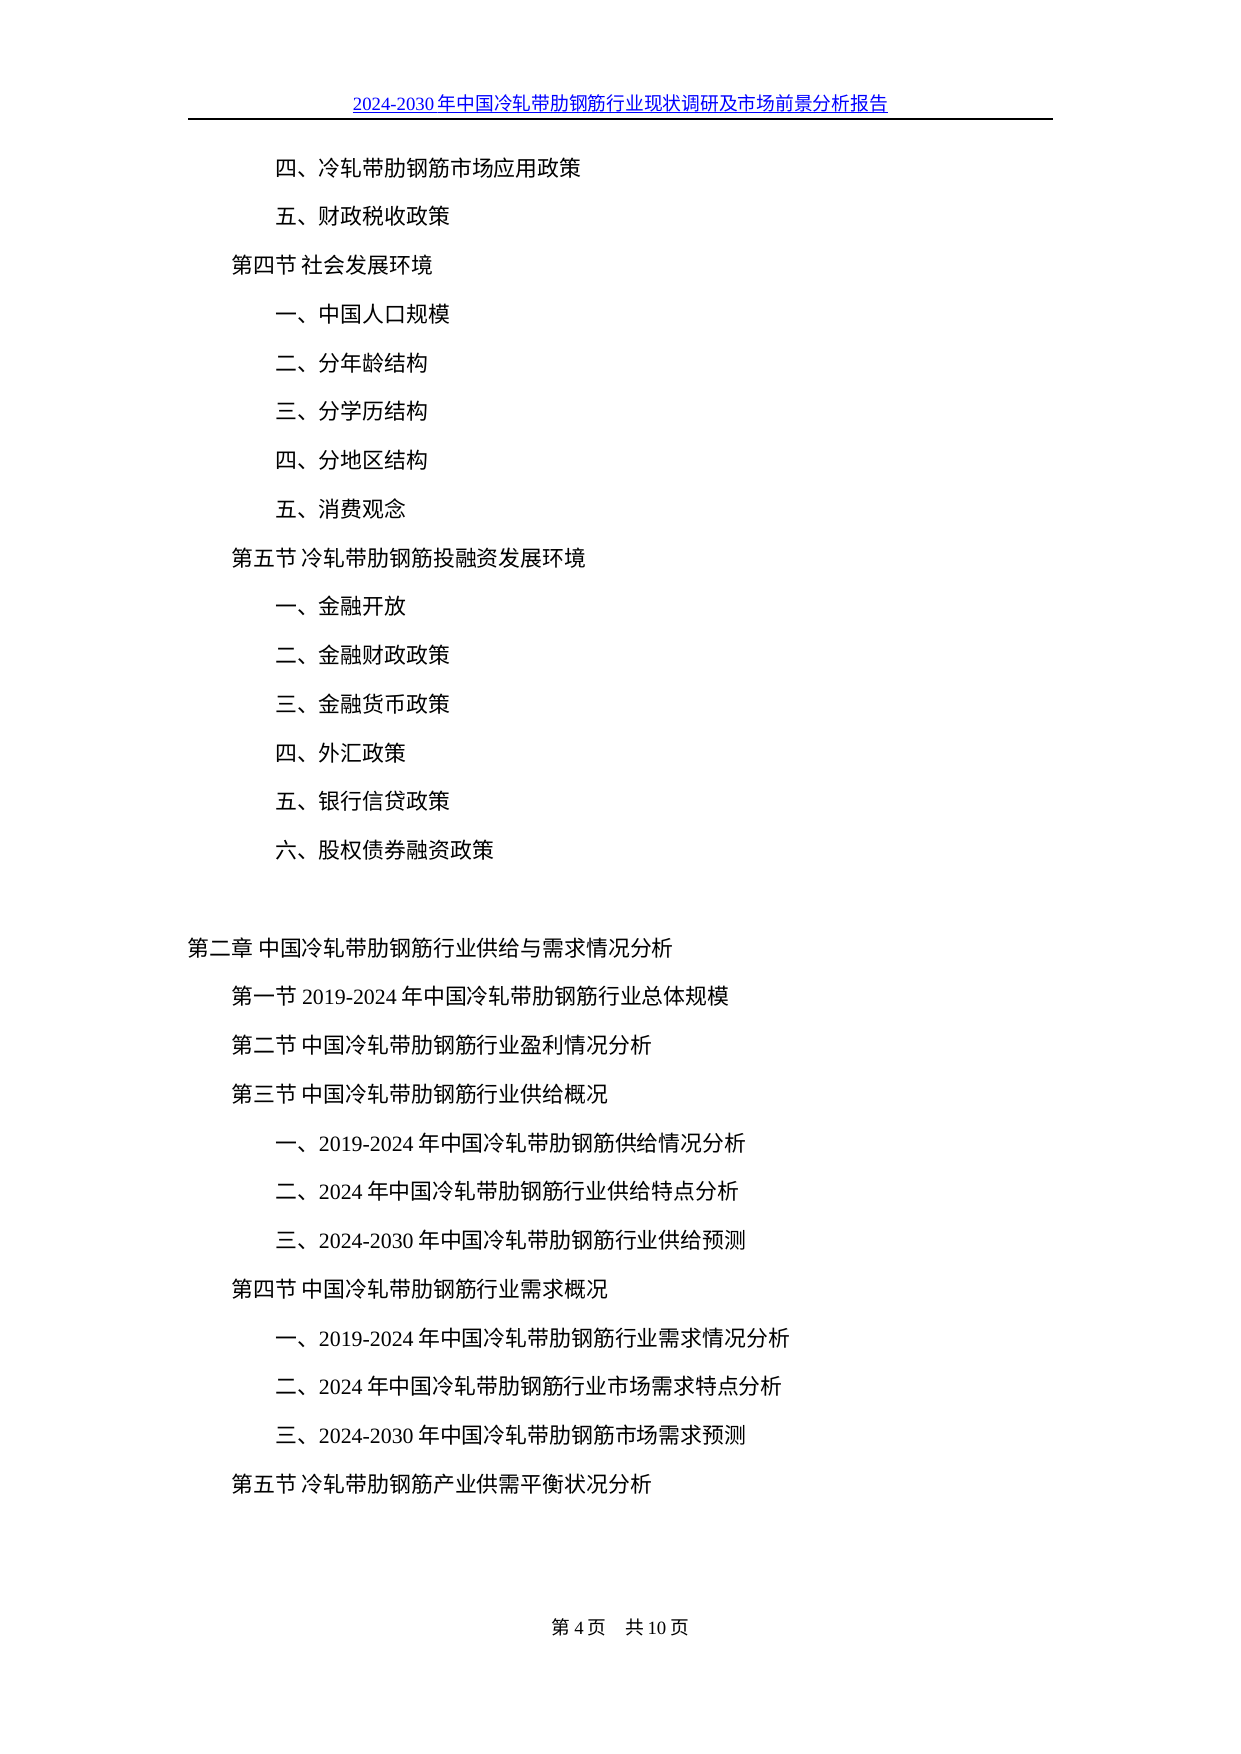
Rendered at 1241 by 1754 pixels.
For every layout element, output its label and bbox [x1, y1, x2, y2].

text [187, 150, 1053, 1499]
